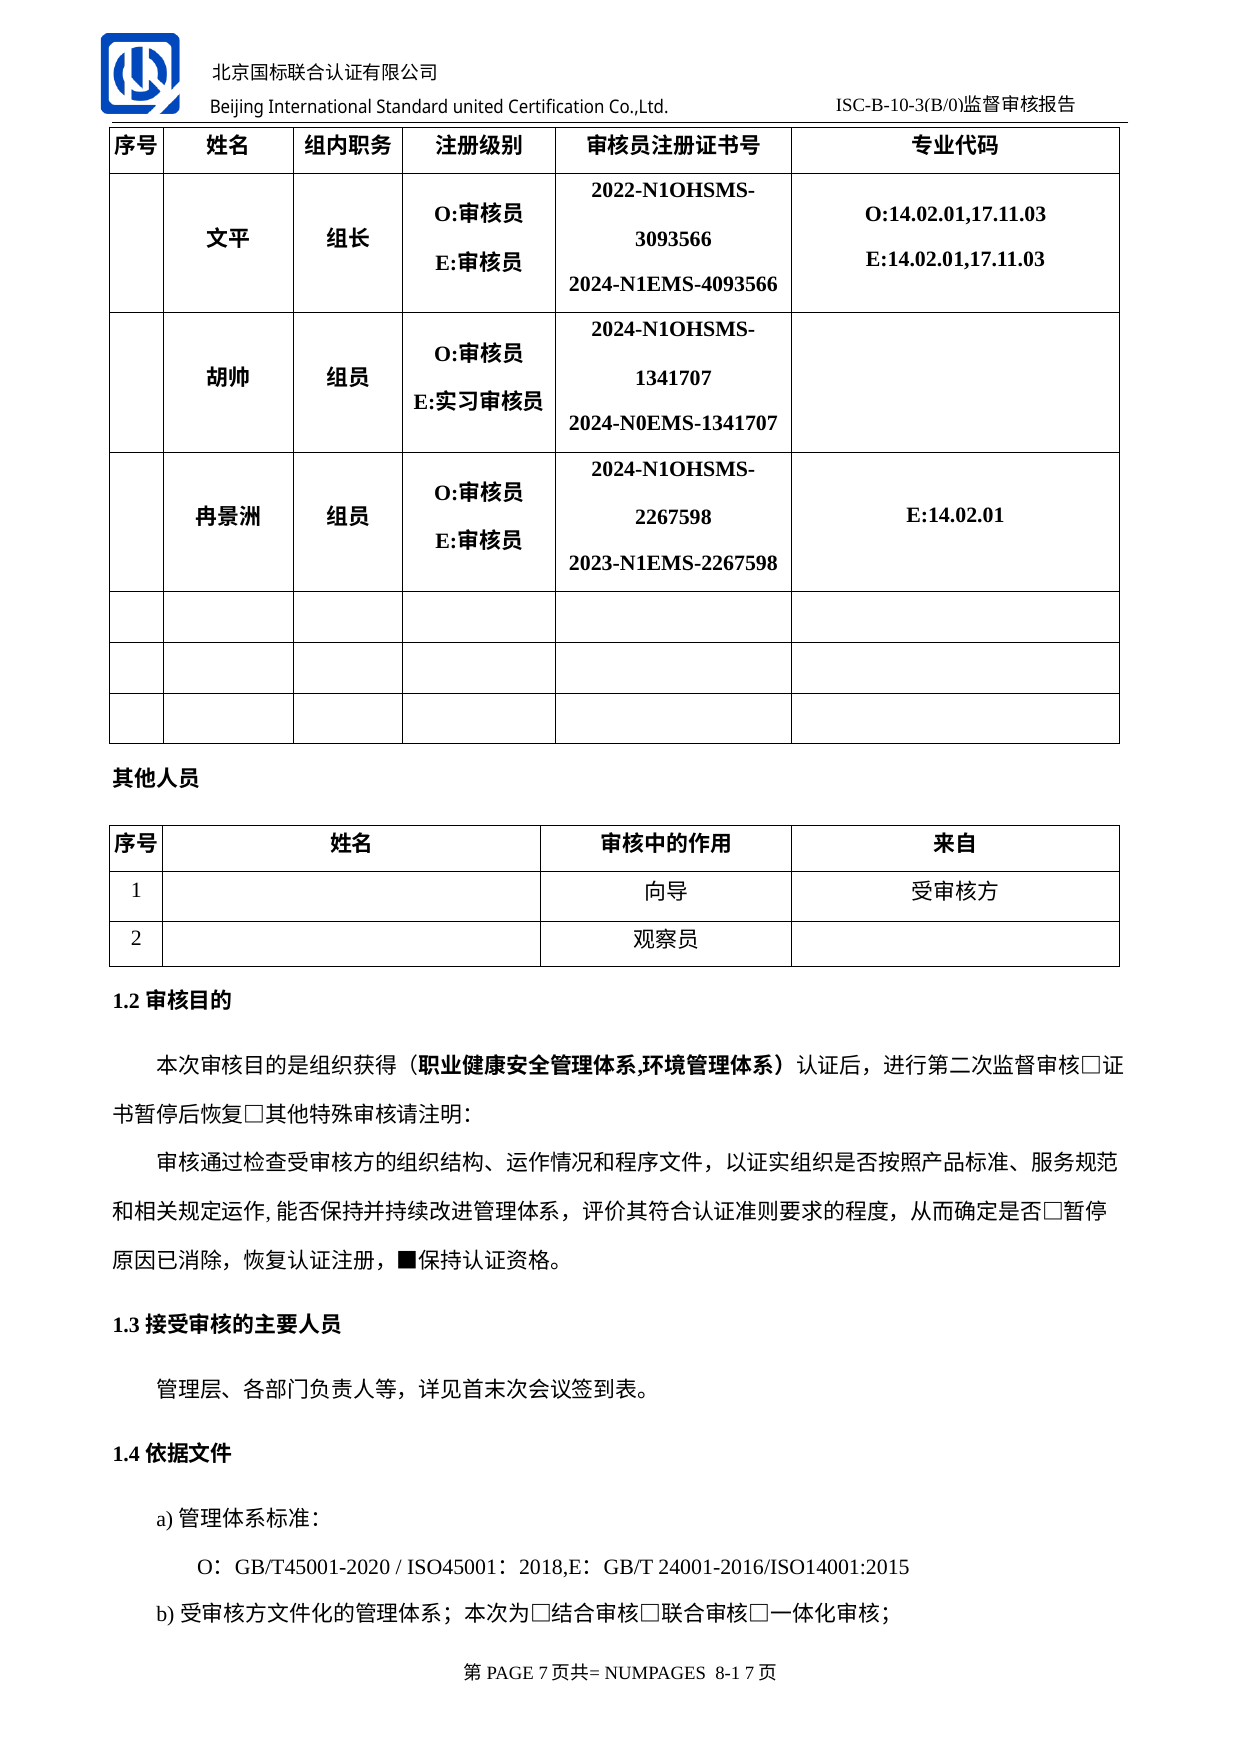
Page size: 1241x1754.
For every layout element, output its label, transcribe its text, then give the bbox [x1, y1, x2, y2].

table_cell [792, 694, 1119, 743]
table_header 专业代码 [792, 128, 1119, 173]
table_cell [403, 643, 555, 692]
table_header 姓名 [163, 826, 540, 871]
table_cell [110, 643, 163, 692]
table_cell E:14.02.01 [792, 453, 1119, 591]
table_cell 受审核方 [792, 872, 1119, 921]
table_cell 1 [110, 872, 162, 921]
table_cell [110, 592, 163, 642]
table_cell 2024-N1OHSMS-1341707 2024-N0EMS-1341707 [556, 313, 791, 451]
table_cell 组长 [294, 174, 402, 312]
table_cell [163, 872, 540, 921]
table_header O：GB/T45001-2020 / ISO45001：2018,E：GB/T 24001-2016/ISO14001:2015 [142, 1549, 954, 1596]
table_cell O:14.02.01,17.11.03 E:14.02.01,17.11.03 [792, 174, 1119, 312]
table_cell 文平 [164, 174, 293, 312]
picture [100, 33, 180, 114]
table_cell 冉景洲 [164, 453, 293, 591]
table_cell [403, 694, 555, 743]
table_cell [294, 592, 402, 642]
table_cell [556, 694, 791, 743]
text 管理层、各部门负责人等，详见首末次会议签到表。 [112, 1371, 1128, 1404]
table_cell 组员 [294, 313, 402, 451]
text b) 受审核方文件化的管理体系；本次为□结合审核□联合审核□一体化审核； [112, 1596, 1128, 1628]
text 本次审核目的是组织获得（职业健康安全管理体系,环境管理体系）认证后，进行第二次监督审核□证书暂停后恢复□其他特殊审核请注明： [112, 1048, 1128, 1129]
table_cell [792, 643, 1119, 692]
table_header 组内职务 [294, 128, 402, 173]
table_cell 观察员 [541, 922, 791, 966]
table_header 序号 [110, 826, 162, 871]
table_header 序号 [110, 128, 163, 173]
table_cell [792, 592, 1119, 642]
table_header 审核员注册证书号 [556, 128, 791, 173]
table_cell [792, 922, 1119, 966]
table_cell [164, 694, 293, 743]
table_cell [110, 694, 163, 743]
table_cell [110, 453, 163, 591]
table_header 审核中的作用 [541, 826, 791, 871]
text 1.2 审核目的 [112, 983, 1128, 1016]
table_header 姓名 [164, 128, 293, 173]
table_cell 2022-N1OHSMS-3093566 2024-N1EMS-4093566 [556, 174, 791, 312]
text 1.3 接受审核的主要人员 [112, 1307, 1128, 1339]
table_cell O:审核员 E:审核员 [403, 453, 555, 591]
text a) 管理体系标准： [112, 1501, 1128, 1533]
table_cell 2 [110, 922, 162, 966]
table_header 注册级别 [403, 128, 555, 173]
table_cell [294, 694, 402, 743]
text 审核通过检查受审核方的组织结构、运作情况和程序文件，以证实组织是否按照产品标准、服务规范和相关规定运作, 能否保持并持续改进管理体系，评价其符合认证准则要求的程度，从而确定是否□暂停原因已消除，恢复认证注册，■保持认证资格。 [112, 1145, 1128, 1275]
table_cell 2024-N1OHSMS-2267598 2023-N1EMS-2267598 [556, 453, 791, 591]
table_cell [556, 643, 791, 692]
table_cell [110, 174, 163, 312]
table_cell [164, 592, 293, 642]
table_cell [556, 592, 791, 642]
table_cell 胡帅 [164, 313, 293, 451]
table_cell [164, 643, 293, 692]
table_cell O:审核员 E:审核员 [403, 174, 555, 312]
table_cell [294, 643, 402, 692]
table_cell [403, 592, 555, 642]
text 其他人员 [112, 760, 1128, 793]
table_cell 组员 [294, 453, 402, 591]
table_cell [110, 313, 163, 451]
table_cell 向导 [541, 872, 791, 921]
table_cell [163, 922, 540, 966]
text 1.4 依据文件 [112, 1436, 1128, 1468]
table_cell O:审核员 E:实习审核员 [403, 313, 555, 451]
table_cell [792, 313, 1119, 451]
table_header 来自 [792, 826, 1119, 871]
